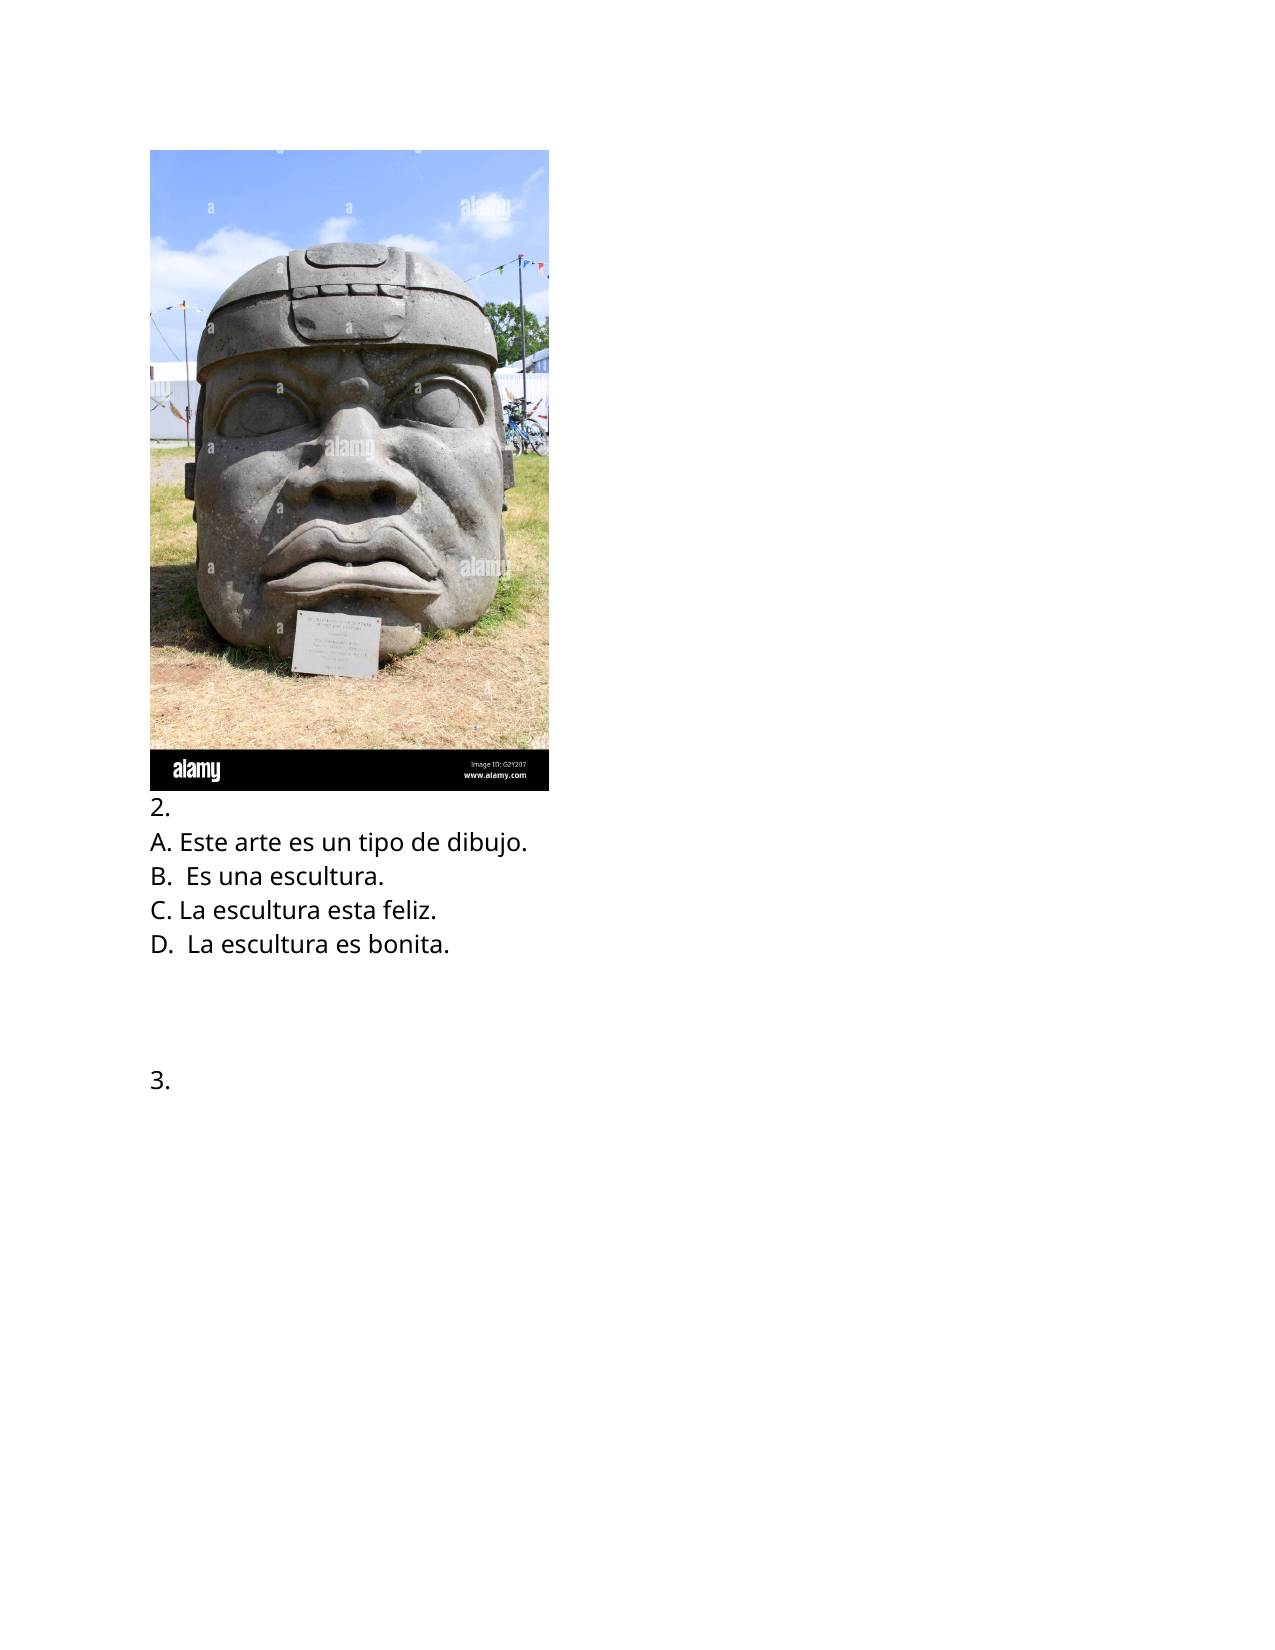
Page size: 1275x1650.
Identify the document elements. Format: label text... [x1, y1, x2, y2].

text B. Es una escultura. [150, 858, 1125, 892]
text A. Este arte es un tipo de dibujo. [150, 824, 1125, 858]
text D. La escultura es bonita. [150, 926, 1125, 960]
picture [150, 150, 549, 791]
text 2. [150, 790, 1125, 824]
text 3. [150, 1063, 1125, 1097]
text C. La escultura esta feliz. [150, 892, 1125, 926]
